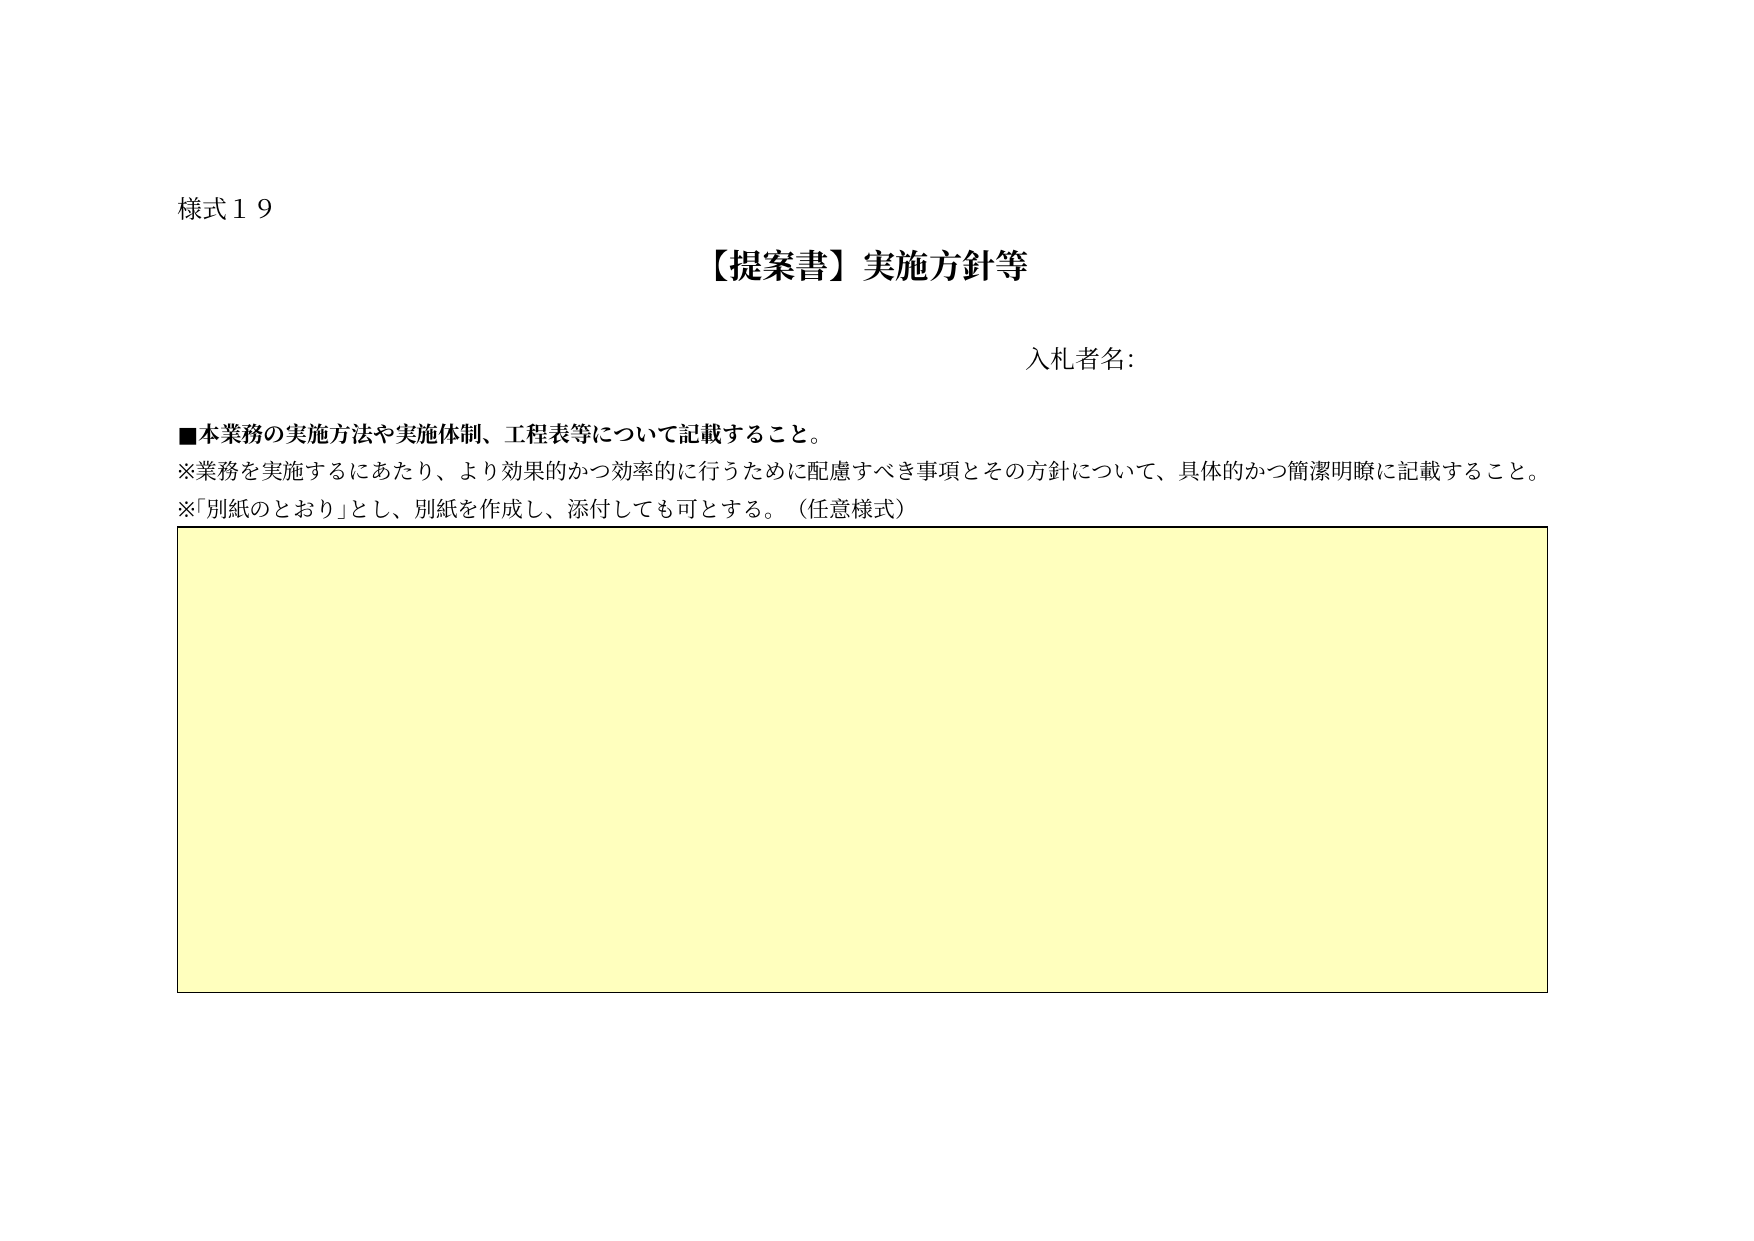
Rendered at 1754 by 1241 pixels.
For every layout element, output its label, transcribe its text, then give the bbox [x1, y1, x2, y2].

text ※｢別紙のとおり｣とし、別紙を作成し、添付しても可とする。（任意様式） [177, 489, 1547, 526]
text 【提案書】実施方針等 [177, 226, 1547, 301]
text ※業務を実施するにあたり、より効果的かつ効率的に行うために配慮すべき事項とその方針について、具体的かつ簡潔明瞭に記載すること。 [177, 451, 1547, 489]
table_header [178, 528, 1547, 992]
text 様式１９ [177, 189, 1547, 226]
text 入札者名： [177, 339, 1547, 376]
text ■本業務の実施方法や実施体制、工程表等について記載すること。 [177, 414, 1547, 451]
